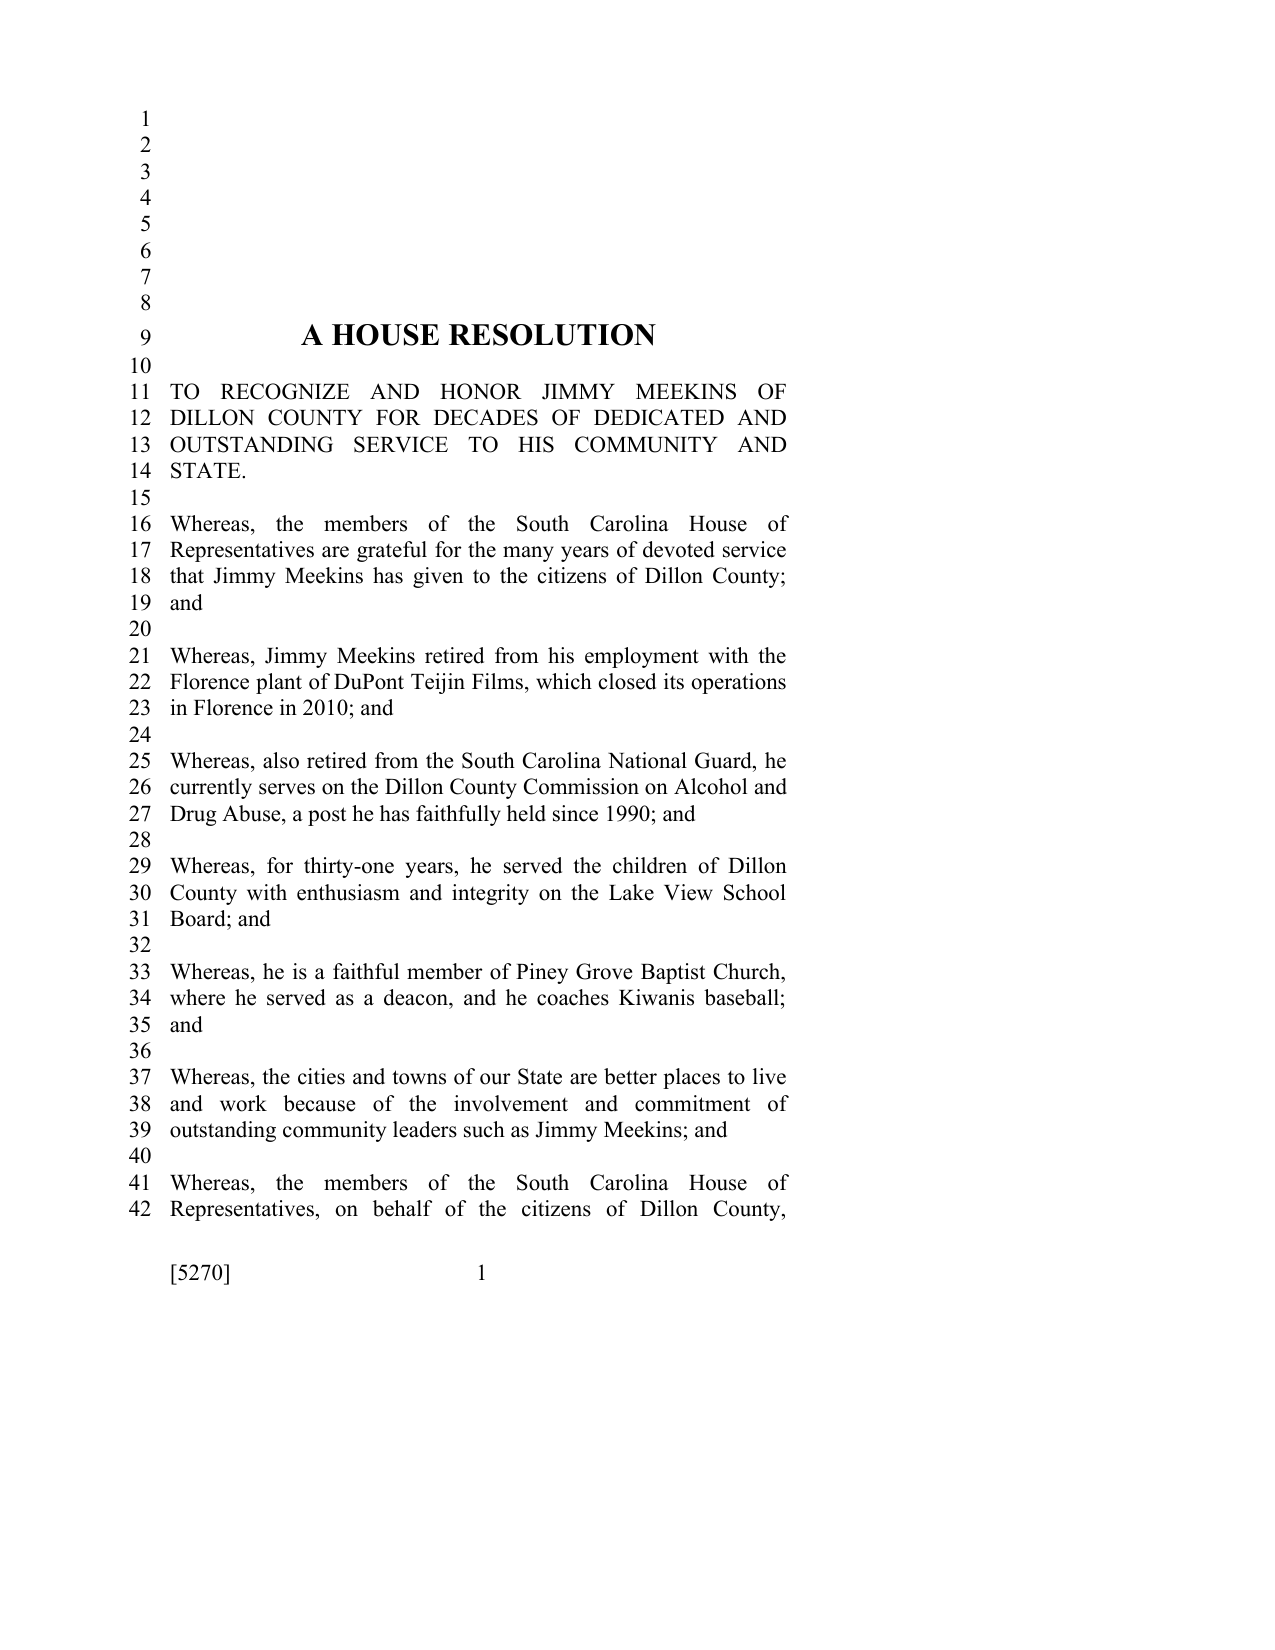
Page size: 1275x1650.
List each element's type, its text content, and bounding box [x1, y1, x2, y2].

text Whereas, for thirty-one years, he served the children of Dillon County with enthusiasm and integrity on the Lake View School Board; and [169, 852, 787, 932]
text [169, 1169, 787, 1221]
text Whereas, the members of the South Carolina House of Representatives are grateful for the many years of devoted service that Jimmy Meekins has given to the citizens of Dillon County; and [169, 510, 787, 615]
text Whereas, Jimmy Meekins retired from his employment with the Florence plant of DuPont Teijin Films, which closed its operations in Florence in 2010; and [169, 642, 787, 721]
text Whereas, also retired from the South Carolina National Guard, he currently serves on the Dillon County Commission on Alcohol and Drug Abuse, a post he has faithfully held since 1990; and [169, 747, 787, 826]
text Whereas, the cities and towns of our State are better places to live and work because of the involvement and commitment of outstanding community leaders such as Jimmy Meekins; and [169, 1063, 787, 1142]
text TO RECOGNIZE AND HONOR JIMMY MEEKINS OF DILLON COUNTY FOR DECADES OF DEDICATED AND OUTSTANDING SERVICE TO HIS COMMUNITY AND STATE. [169, 378, 787, 483]
text A HOUSE RESOLUTION [169, 316, 787, 352]
text Whereas, he is a faithful member of Piney Grove Baptist Church, where he served as a deacon, and he coaches Kiwanis baseball; and [169, 958, 787, 1037]
